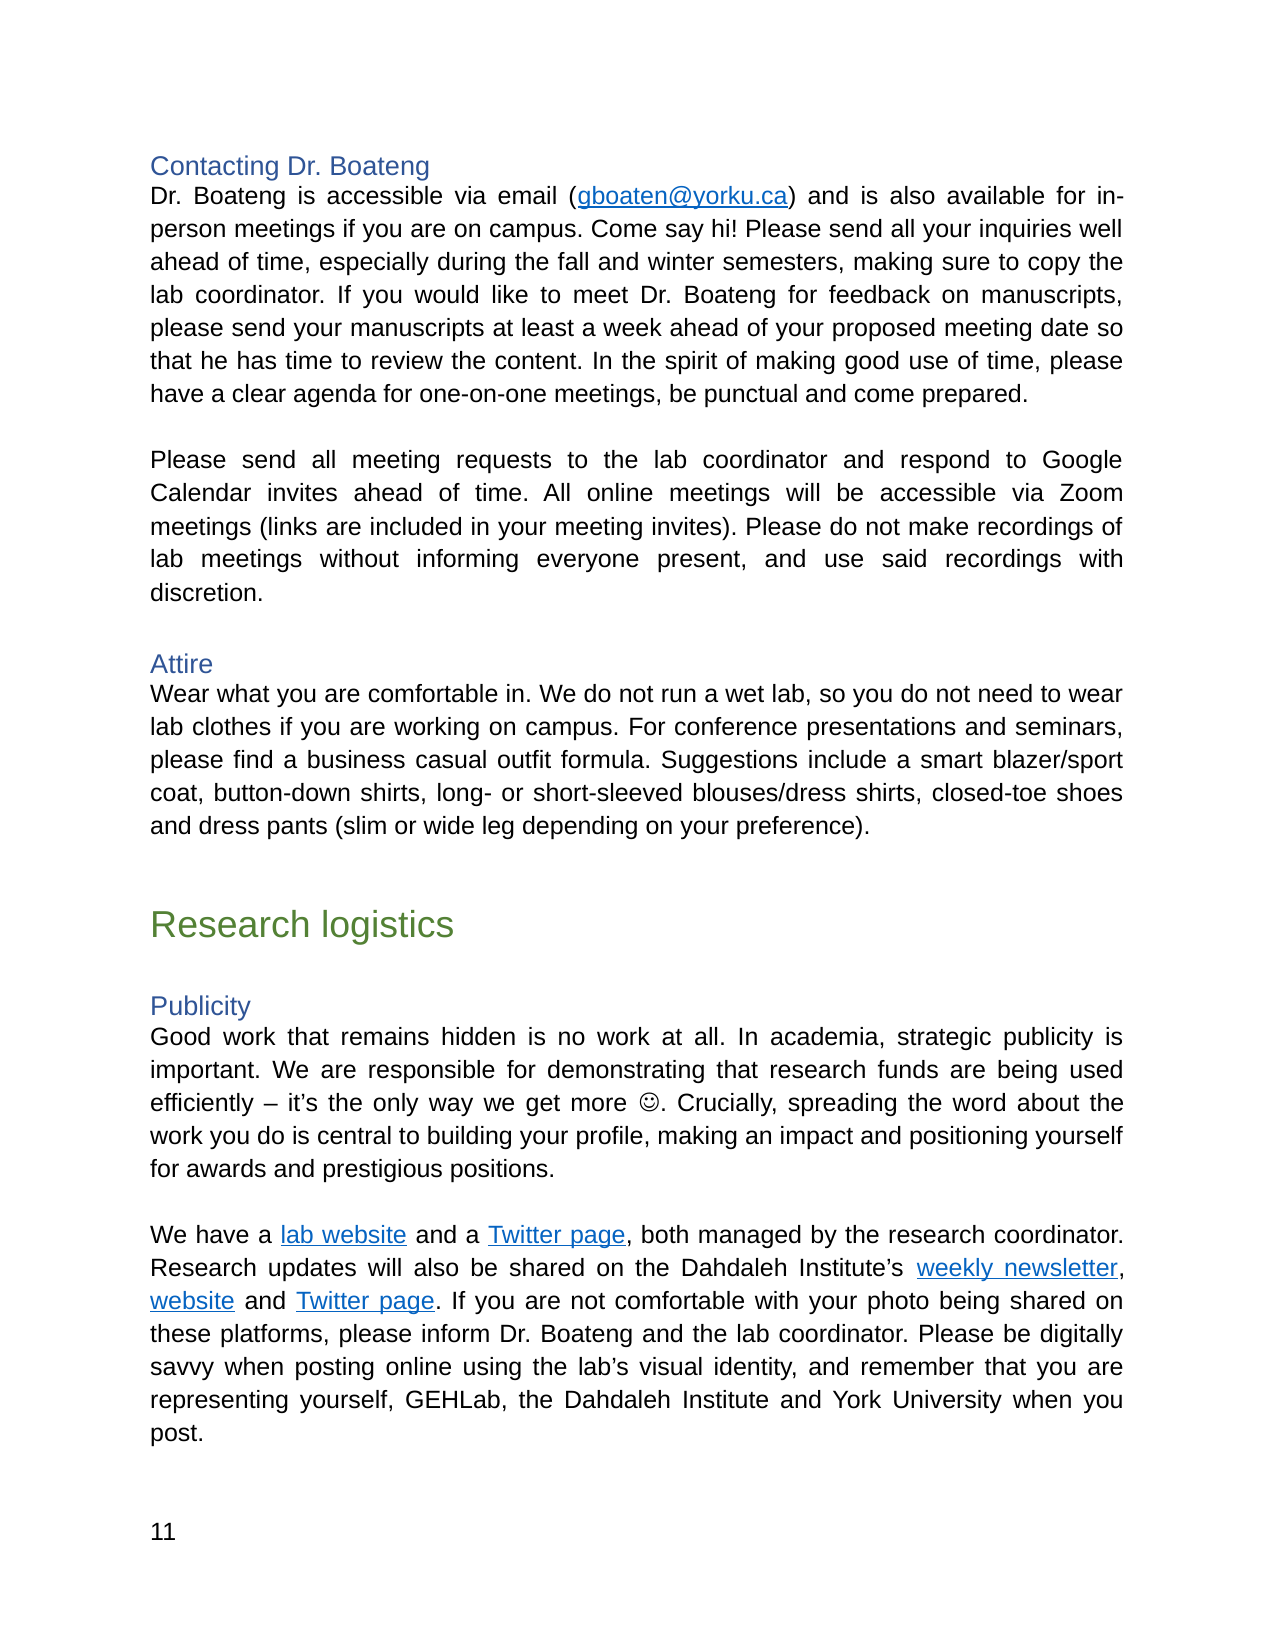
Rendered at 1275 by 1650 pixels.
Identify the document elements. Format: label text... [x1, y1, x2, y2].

text Please send all meeting requests to the lab coordinator and respond to Google Calendar invites ahead of time. All online meetings will be accessible via Zoom meetings (links are included in your meeting invites). Please do not make recordings of lab meetings without informing everyone present, and use said recordings with discretion. [150, 445, 1125, 606]
subtitle Research logistics [150, 902, 1125, 945]
subtitle Publicity [150, 990, 1125, 1022]
text Wear what you are comfortable in. We do not run a wet lab, so you do not need to wear lab clothes if you are working on campus. For conference presentations and seminars, please find a business casual outfit formula. Suggestions include a smart blazer/sport coat, button-down shirts, long- or short-sleeved blouses/dress shirts, closed-toe shoes and dress pants (slim or wide leg depending on your preference). [150, 679, 1125, 840]
text Dr. Boateng is accessible via email (gboaten@yorku.ca) and is also available for in-person meetings if you are on campus. Come say hi! Please send all your inquiries well ahead of time, especially during the fall and winter semesters, making sure to copy the lab coordinator. If you would like to meet Dr. Boateng for feedback on manuscripts, please send your manuscripts at least a week ahead of your proposed meeting date so that he has time to review the content. In the spirit of making good use of time, please have a clear agenda for one-on-one meetings, be punctual and come prepared. [150, 181, 1125, 408]
text Good work that remains hidden is no work at all. In academia, strategic publicity is important. We are responsible for demonstrating that research funds are being used efficiently – it’s the only way we get more . Crucially, spreading the word about the work you do is central to building your profile, making an impact and positioning yourself for awards and prestigious positions. [150, 1022, 1125, 1183]
subtitle Attire [150, 648, 1125, 679]
subtitle Contacting Dr. Boateng [150, 150, 1125, 181]
text We have a lab website and a Twitter page, both managed by the research coordinator. Research updates will also be shared on the Dahdaleh Institute’s weekly newsletter, website and Twitter page. If you are not comfortable with your photo being shared on these platforms, please inform Dr. Boateng and the lab coordinator. Please be digitally savvy when posting online using the lab’s visual identity, and remember that you are representing yourself, GEHLab, the Dahdaleh Institute and York University when you post. [150, 1220, 1125, 1447]
